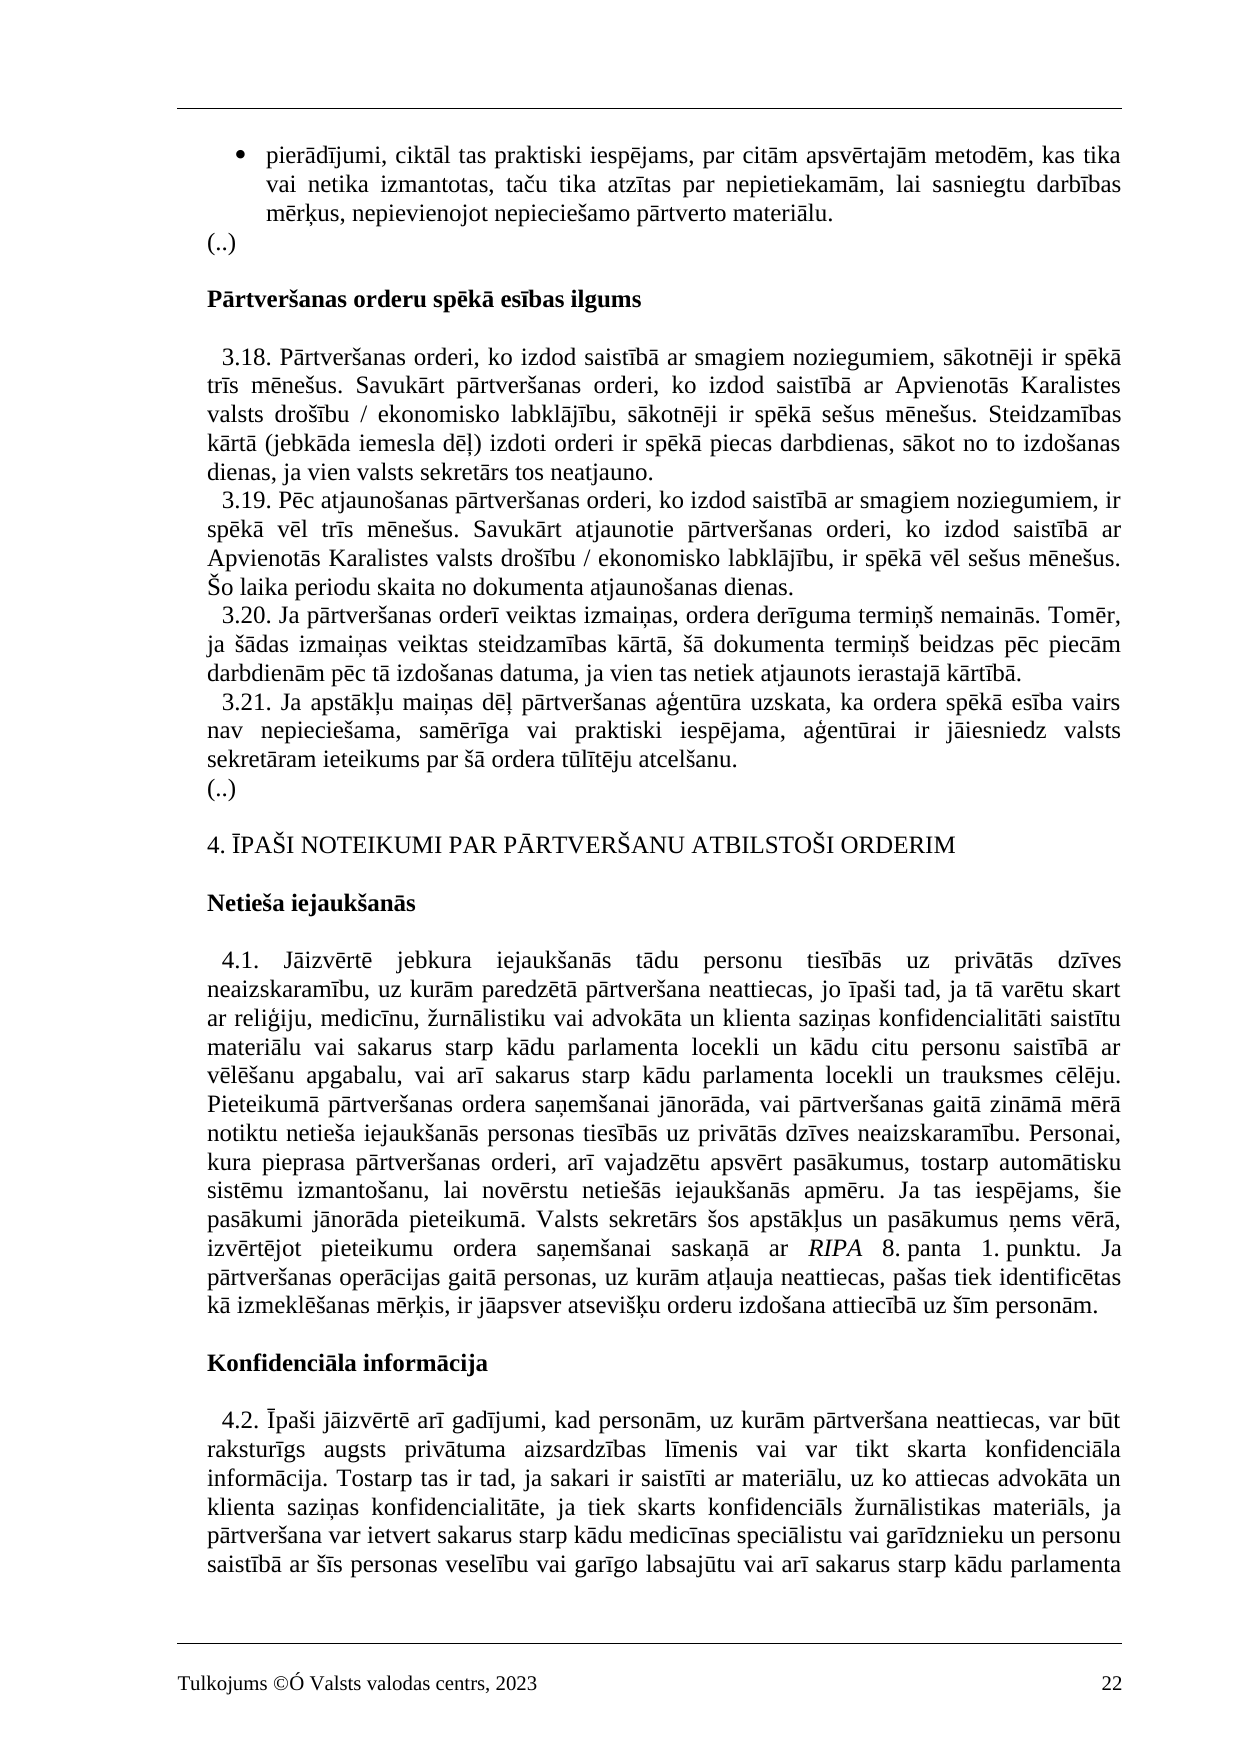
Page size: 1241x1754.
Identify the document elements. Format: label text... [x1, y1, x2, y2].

text 3.19. Pēc atjaunošanas pārtveršanas orderi, ko izdod saistībā ar smagiem noziegumiem, ir spēkā vēl trīs mēnešus. Savukārt atjaunotie pārtveršanas orderi, ko izdod saistībā ar Apvienotās Karalistes valsts drošību / ekonomisko labklājību, ir spēkā vēl sešus mēnešus. Šo laika periodu skaita no dokumenta atjaunošanas dienas. [207, 486, 1122, 601]
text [207, 1406, 1122, 1578]
text Netieša iejaukšanās [207, 888, 1122, 917]
text 3.21. Ja apstākļu maiņas dēļ pārtveršanas aģentūra uzskata, ka ordera spēkā esība vairs nav nepieciešama, samērīga vai praktiski iespējama, aģentūrai ir jāiesniedz valsts sekretāram ieteikums par šā ordera tūlītēju atcelšanu. [207, 687, 1122, 773]
text 3.18. Pārtveršanas orderi, ko izdod saistībā ar smagiem noziegumiem, sākotnēji ir spēkā trīs mēnešus. Savukārt pārtveršanas orderi, ko izdod saistībā ar Apvienotās Karalistes valsts drošību / ekonomisko labklājību, sākotnēji ir spēkā sešus mēnešus. Steidzamības kārtā (jebkāda iemesla dēļ) izdoti orderi ir spēkā piecas darbdienas, sākot no to izdošanas dienas, ja vien valsts sekretārs tos neatjauno. [207, 342, 1122, 486]
text 4.1. Jāizvērtē jebkura iejaukšanās tādu personu tiesībās uz privātās dzīves neaizskaramību, uz kurām paredzētā pārtveršana neattiecas, jo īpaši tad, ja tā varētu skart ar reliģiju, medicīnu, žurnālistiku vai advokāta un klienta saziņas konfidencialitāti saistītu materiālu vai sakarus starp kādu parlamenta locekli un kādu citu personu saistībā ar vēlēšanu apgabalu, vai arī sakarus starp kādu parlamenta locekli un trauksmes cēlēju. Pieteikumā pārtveršanas ordera saņemšanai jānorāda, vai pārtveršanas gaitā zināmā mērā notiktu netieša iejaukšanās personas tiesībās uz privātās dzīves neaizskaramību. Personai, kura pieprasa pārtveršanas orderi, arī vajadzētu apsvērt pasākumus, tostarp automātisku sistēmu izmantošanu, lai novērstu netiešās iejaukšanās apmēru. Ja tas iespējams, šie pasākumi jānorāda pieteikumā. Valsts sekretārs šos apstākļus un pasākumus ņems vērā, izvērtējot pieteikumu ordera saņemšanai saskaņā ar RIPA 8. panta 1. punktu. Ja pārtveršanas operācijas gaitā personas, uz kurām atļauja neattiecas, pašas tiek identificētas kā izmeklēšanas mērķis, ir jāapsver atsevišķu orderu izdošana attiecībā uz šīm personām. [207, 946, 1122, 1319]
text Pārtveršanas orderu spēkā esības ilgums [207, 284, 1122, 313]
text 4. ĪPAŠI NOTEIKUMI PAR PĀRTVERŠANU ATBILSTOŠI ORDERIM [207, 831, 1122, 859]
text (..) [207, 773, 1122, 802]
text 3.20. Ja pārtveršanas orderī veiktas izmaiņas, ordera derīguma termiņš nemainās. Tomēr, ja šādas izmaiņas veiktas steidzamības kārtā, šā dokumenta termiņš beidzas pēc piecām darbdienām pēc tā izdošanas datuma, ja vien tas netiek atjaunots ierastajā kārtībā. [207, 601, 1122, 687]
list pierādījumi, ciktāl tas praktiski iespējams, par citām apsvērtajām metodēm, kas tika vai netika izmantotas, taču tika atzītas par nepietiekamām, lai sasniegtu darbības mērķus, nepievienojot nepieciešamo pārtverto materiālu. [236, 141, 1122, 227]
text Konfidenciāla informācija [207, 1348, 1122, 1377]
text (..) [207, 227, 1122, 256]
